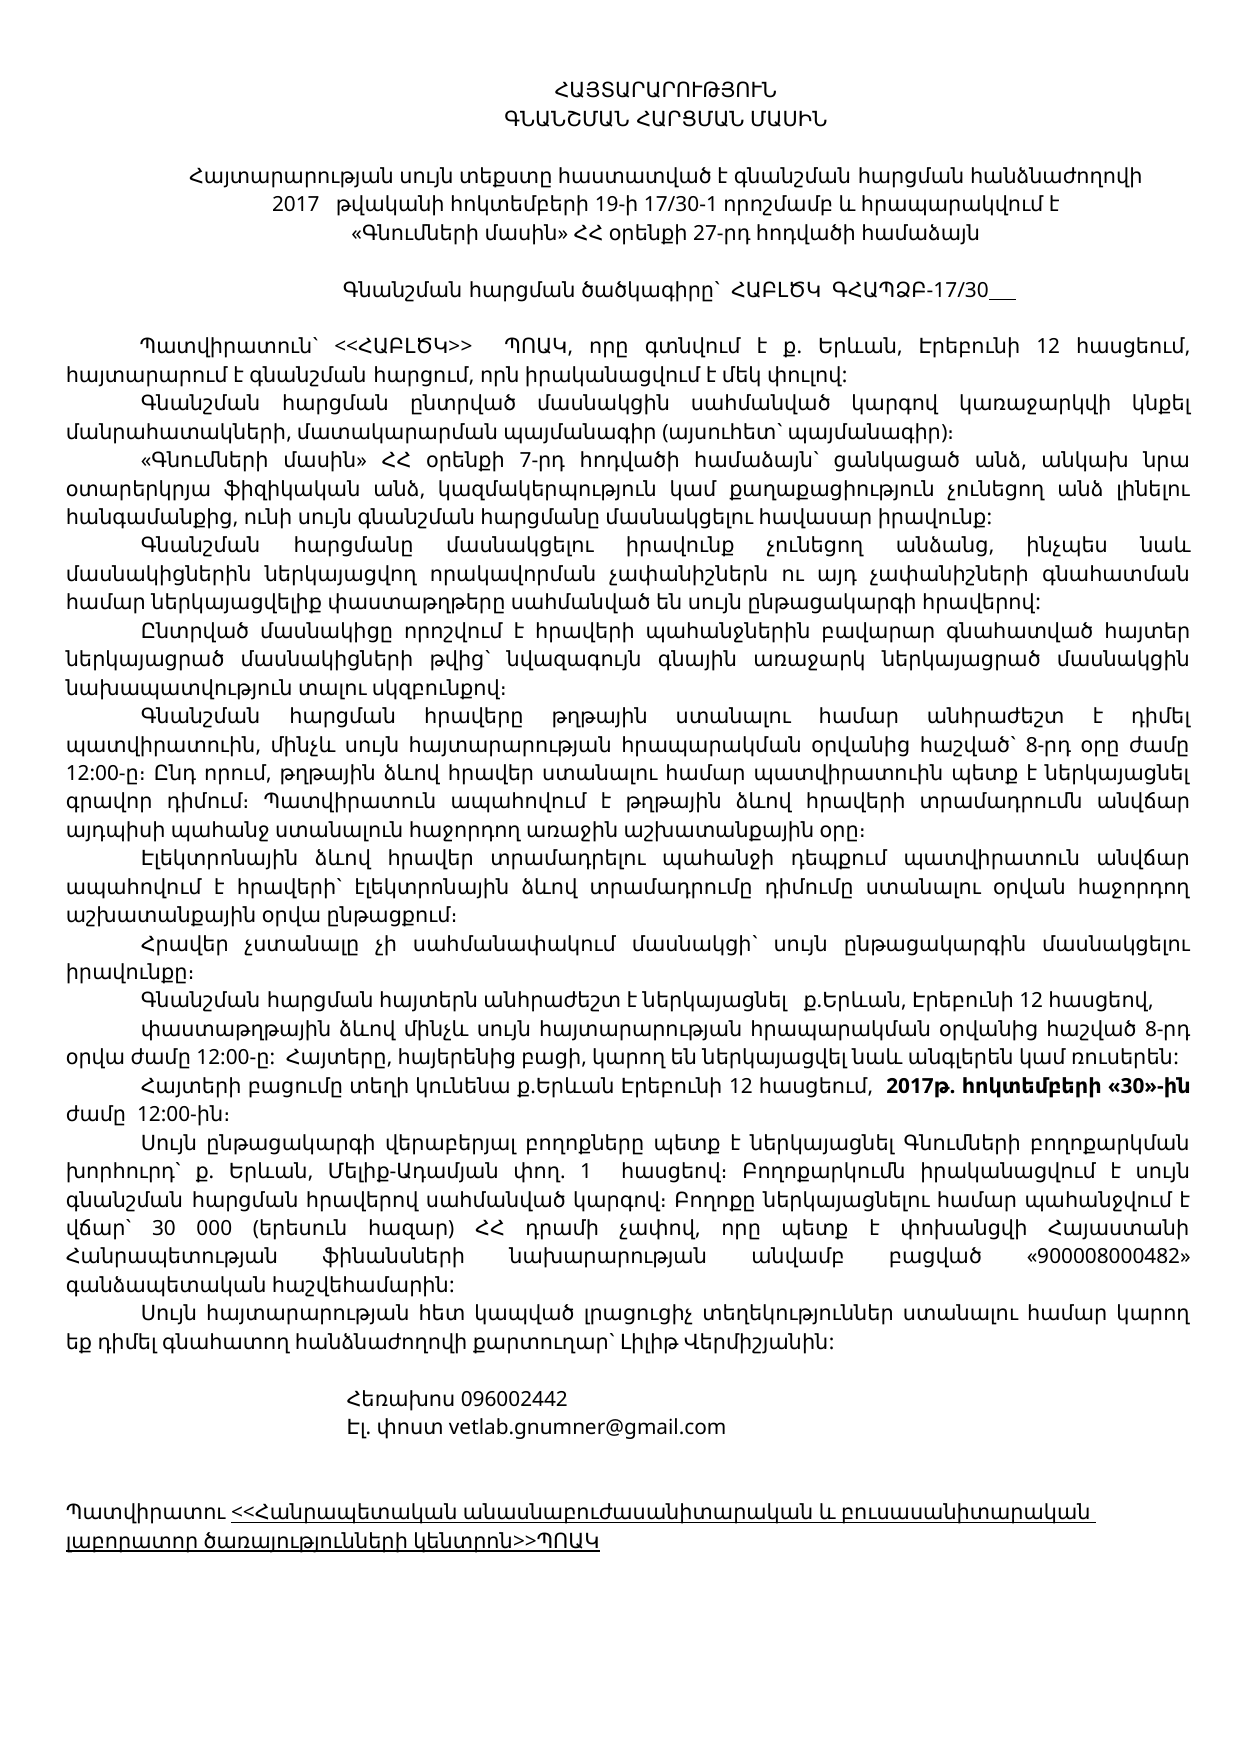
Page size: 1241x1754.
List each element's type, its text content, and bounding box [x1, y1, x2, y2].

text Գնանշման հարցման հայտերն անհրաժեշտ է ներկայացնել ք.Երևան, Էրեբունի 12 հասցեով, [66, 986, 1191, 1014]
text «Գնումների մասին» ՀՀ օրենքի 7-րդ հոդվածի համաձայն` ցանկացած անձ, անկախ նրա օտարերկրյա ֆիզիկական անձ, կազմակերպություն կամ քաղաքացիություն չունեցող անձ լինելու հանգամանքից, ունի սույն գնանշման հարցմանը մասնակցելու հավասար իրավունք: [66, 445, 1191, 531]
text Էլ. փոստ vetlab.gnumner@gmail.com [66, 1412, 1191, 1441]
text Սույն ընթացակարգի վերաբերյալ բողոքները պետք է ներկայացնել Գնումների բողոքարկման խորհուրդ` ք. Երևան, Մելիք-Ադամյան փող. 1 հասցեով։ Բողոքարկումն իրականացվում է սույն գնանշման հարցման հրավերով սահմանված կարգով։ Բողոքը ներկայացնելու համար պահանջվում է վճար` 30 000 (երեսուն հազար) ՀՀ դրամի չափով, որը պետք է փոխանցվի Հայաստանի Հանրապետության ֆինանսների նախարարության անվամբ բացված «900008000482» գանձապետական հաշվեհամարին: [66, 1128, 1191, 1298]
text փաստաթղթային ձևով մինչև սույն հայտարարության հրապարակման օրվանից հաշված 8-րդ օրվա ժամը 12:00-ը: Հայտերը, հայերենից բացի, կարող են ներկայացվել նաև անգլերեն կամ ռուսերեն: [66, 1014, 1191, 1071]
text ՀԱՅՏԱՐԱՐՈՒԹՅՈՒՆ [66, 76, 1191, 104]
text Ընտրված մասնակիցը որոշվում է հրավերի պահանջներին բավարար գնահատված հայտեր ներկայացրած մասնակիցների թվից` նվազագույն գնային առաջարկ ներկայացրած մասնակցին նախապատվություն տալու սկզբունքով։ [66, 616, 1191, 701]
text Գնանշման հարցման ընտրված մասնակցին սահմանված կարգով կառաջարկվի կնքել մանրահատակների, մատակարարման պայմանագիր (այսուհետ` պայմանագիր)։ [66, 388, 1191, 445]
text Հրավեր չստանալը չի սահմանափակում մասնակցի` սույն ընթացակարգին մասնակցելու իրավունքը։ [66, 929, 1191, 986]
text Էլեկտրոնային ձևով հրավեր տրամադրելու պահանջի դեպքում պատվիրատուն անվճար ապահովում է հրավերի` էլեկտրոնային ձևով տրամադրումը դիմումը ստանալու օրվան հաջորդող աշխատանքային օրվա ընթացքում։ [66, 843, 1191, 929]
text «Գնումների մասին» ՀՀ օրենքի 27-րդ հոդվածի համաձայն [66, 218, 1191, 246]
text 2017 թվականի հոկտեմբերի 19-ի 17/30-1 որոշմամբ և հրապարակվում է [66, 189, 1191, 218]
text ԳՆԱՆՇՄԱՆ ՀԱՐՑՄԱՆ ՄԱՍԻՆ [66, 104, 1191, 132]
text Գնանշման հարցման հրավերը թղթային ստանալու համար անհրաժեշտ է դիմել պատվիրատուին, մինչև սույն հայտարարության հրապարակման օրվանից հաշված` 8-րդ օրը ժամը 12:00-ը։ Ընդ որում, թղթային ձևով հրավեր ստանալու համար պատվիրատուին պետք է ներկայացնել գրավոր դիմում։ Պատվիրատուն ապահովում է թղթային ձևով հրավերի տրամադրումն անվճար այդպիսի պահանջ ստանալուն հաջորդող առաջին աշխատանքային օրը։ [66, 701, 1191, 843]
text Պատվիրատու <<Հանրապետական անասնաբուժասանիտարական և բուսասանիտարական լաբորատոր ծառայությունների կենտրոն>>ՊՈԱԿ [66, 1497, 1191, 1554]
text Պատվիրատուն` <<ՀԱԲԼԾԿ>> ՊՈԱԿ, որը գտնվում է ք. Երևան, Էրեբունի 12 հասցեում, հայտարարում է գնանշման հարցում, որն իրականացվում է մեկ փուլով: [66, 332, 1191, 388]
text Սույն հայտարարության հետ կապված լրացուցիչ տեղեկություններ ստանալու համար կարող եք դիմել գնահատող հանձնաժողովի քարտուղար` Լիլիթ Վերմիշյանին: [66, 1298, 1191, 1355]
text Հեռախոս 096002442 [66, 1384, 1191, 1412]
text Հայտերի բացումը տեղի կունենա ք.Երևան Էրեբունի 12 հասցեում, 2017թ. հոկտեմբերի «30»-ին ժամը 12:00-ին։ [66, 1071, 1191, 1128]
text Հայտարարության սույն տեքստը հաստատված է գնանշման հարցման հանձնաժողովի [66, 161, 1191, 189]
text Գնանշման հարցման ծածկագիրը` ՀԱԲԼԾԿ ԳՀԱՊՁԲ-17/30 [66, 275, 1191, 303]
text Գնանշման հարցմանը մասնակցելու իրավունք չունեցող անձանց, ինչպես նաև մասնակիցներին ներկայացվող որակավորման չափանիշներն ու այդ չափանիշների գնահատման համար ներկայացվելիք փաստաթղթերը սահմանված են սույն ընթացակարգի հրավերով: [66, 531, 1191, 616]
